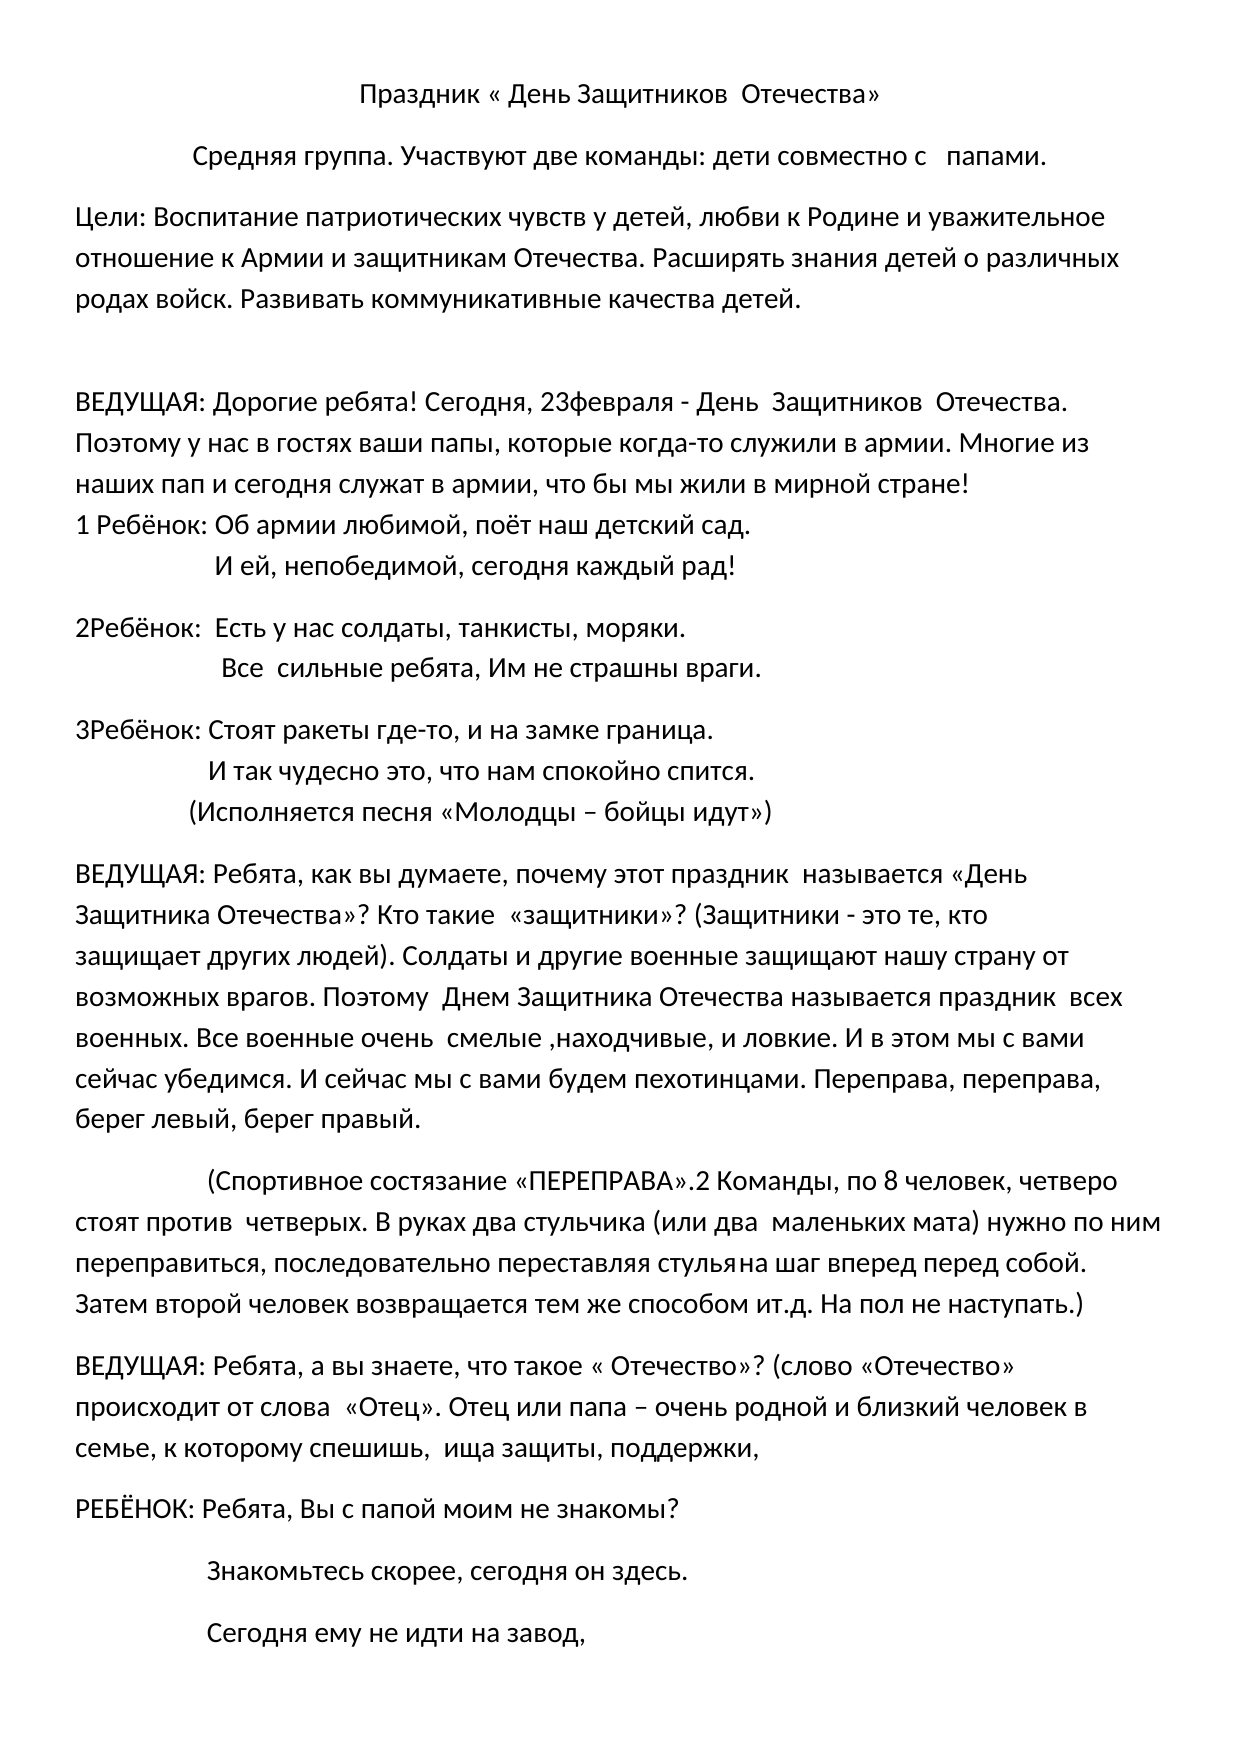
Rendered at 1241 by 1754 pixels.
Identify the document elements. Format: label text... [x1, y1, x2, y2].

text Цели: Воспитание патриотических чувств у детей, любви к Родине и уважительное отношение к Армии и защитникам Отечества. Расширять знания детей о различных родах войск. Развивать коммуникативные качества детей. [75, 198, 1165, 357]
text РЕБЁНОК: Ребята, Вы с папой моим не знакомы? [75, 1491, 1165, 1526]
text 2Ребёнок: Есть у нас солдаты, танкисты, моряки. Все сильные ребята, Им не страшны враги. [75, 609, 1165, 685]
text 3Ребёнок: Стоят ракеты где-то, и на замке граница. И так чудесно это, что нам спокойно спится. (Исполняется песня «Молодцы – бойцы идут») [75, 711, 1165, 829]
text Сегодня ему не идти на завод, [75, 1614, 1165, 1650]
text ВЕДУЩАЯ: Ребята, как вы думаете, почему этот праздник называется «День Защитника Отечества»? Кто такие «защитники»? (Защитники - это те, кто защищает других людей). Солдаты и другие военные защищают нашу страну от возможных врагов. Поэтому Днем Защитника Отечества называется праздник всех военных. Все военные очень смелые ,находчивые, и ловкие. И в этом мы с вами сейчас убедимся. И сейчас мы с вами будем пехотинцами. Переправа, переправа, берег левый, берег правый. [75, 855, 1165, 1136]
text ВЕДУЩАЯ: Ребята, а вы знаете, что такое « Отечество»? (слово «Отечество» происходит от слова «Отец». Отец или папа – очень родной и близкий человек в семье, к которому спешишь, ища защиты, поддержки, [75, 1347, 1165, 1464]
text Знакомьтесь скорее, сегодня он здесь. [75, 1552, 1165, 1588]
text Средняя группа. Участвуют две команды: дети совместно с папами. [75, 137, 1165, 172]
text (Спортивное состязание «ПЕРЕПРАВА».2 Команды, по 8 человек, четверо стоят против четверых. В руках два стульчика (или два маленьких мата) нужно по ним переправиться, последовательно переставляя стулья на шаг вперед перед собой. Затем второй человек возвращается тем же способом ит.д. На пол не наступать.) [75, 1162, 1165, 1321]
text Праздник « День Защитников Отечества» [75, 75, 1165, 111]
text ВЕДУЩАЯ: Дорогие ребята! Сегодня, 23февраля - День Защитников Отечества. Поэтому у нас в гостях ваши папы, которые когда-то служили в армии. Многие из наших пап и сегодня служат в армии, что бы мы жили в мирной стране! 1 Ребёнок: Об армии любимой, поёт наш детский сад. И ей, непобедимой, сегодня каждый рад! [75, 383, 1165, 582]
